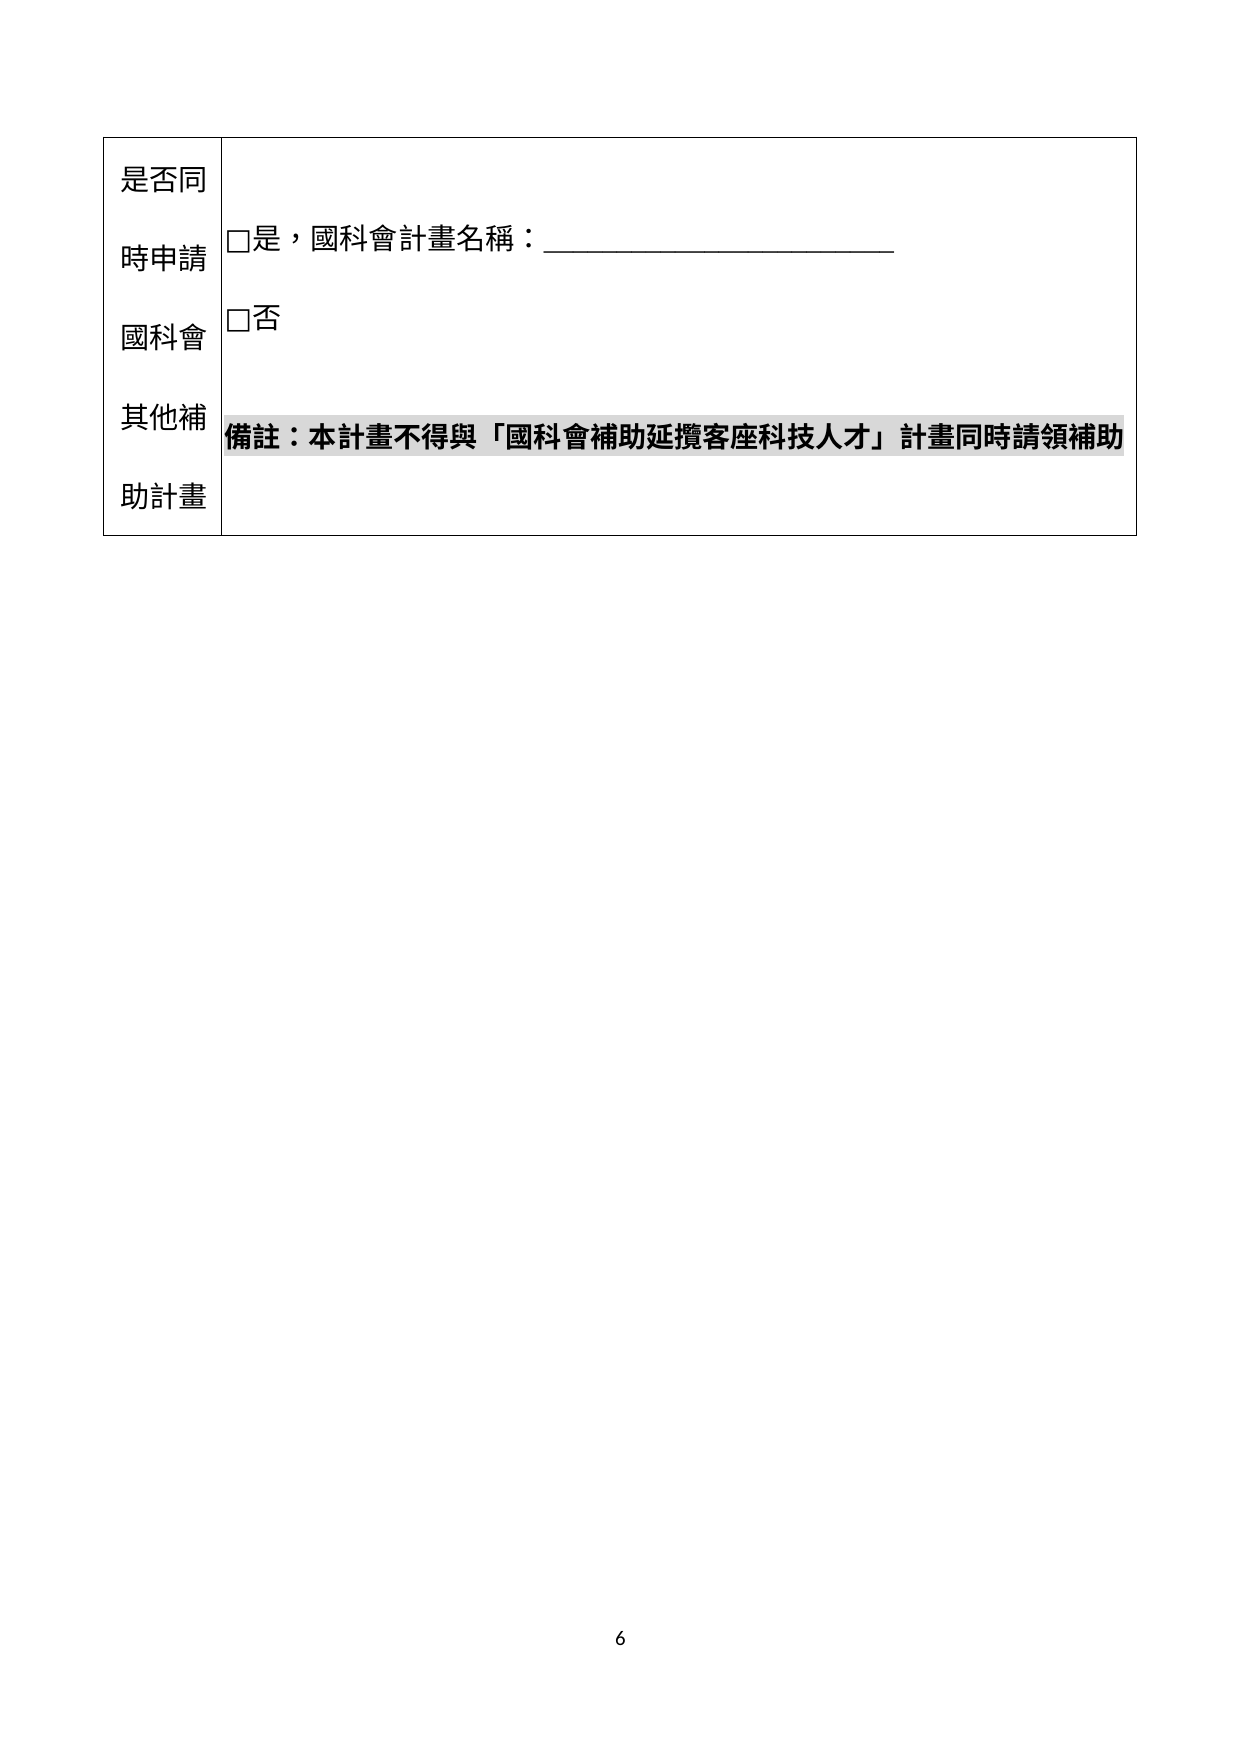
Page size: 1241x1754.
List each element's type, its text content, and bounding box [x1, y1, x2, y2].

table_cell □是，國科會計畫名稱：________________________ □否 備註：本計畫不得與「國科會補助延攬客座科技人才」計畫同時請領補助 [222, 138, 1136, 534]
table_cell 是否同時申請國科會其他補助計畫 [104, 138, 221, 534]
